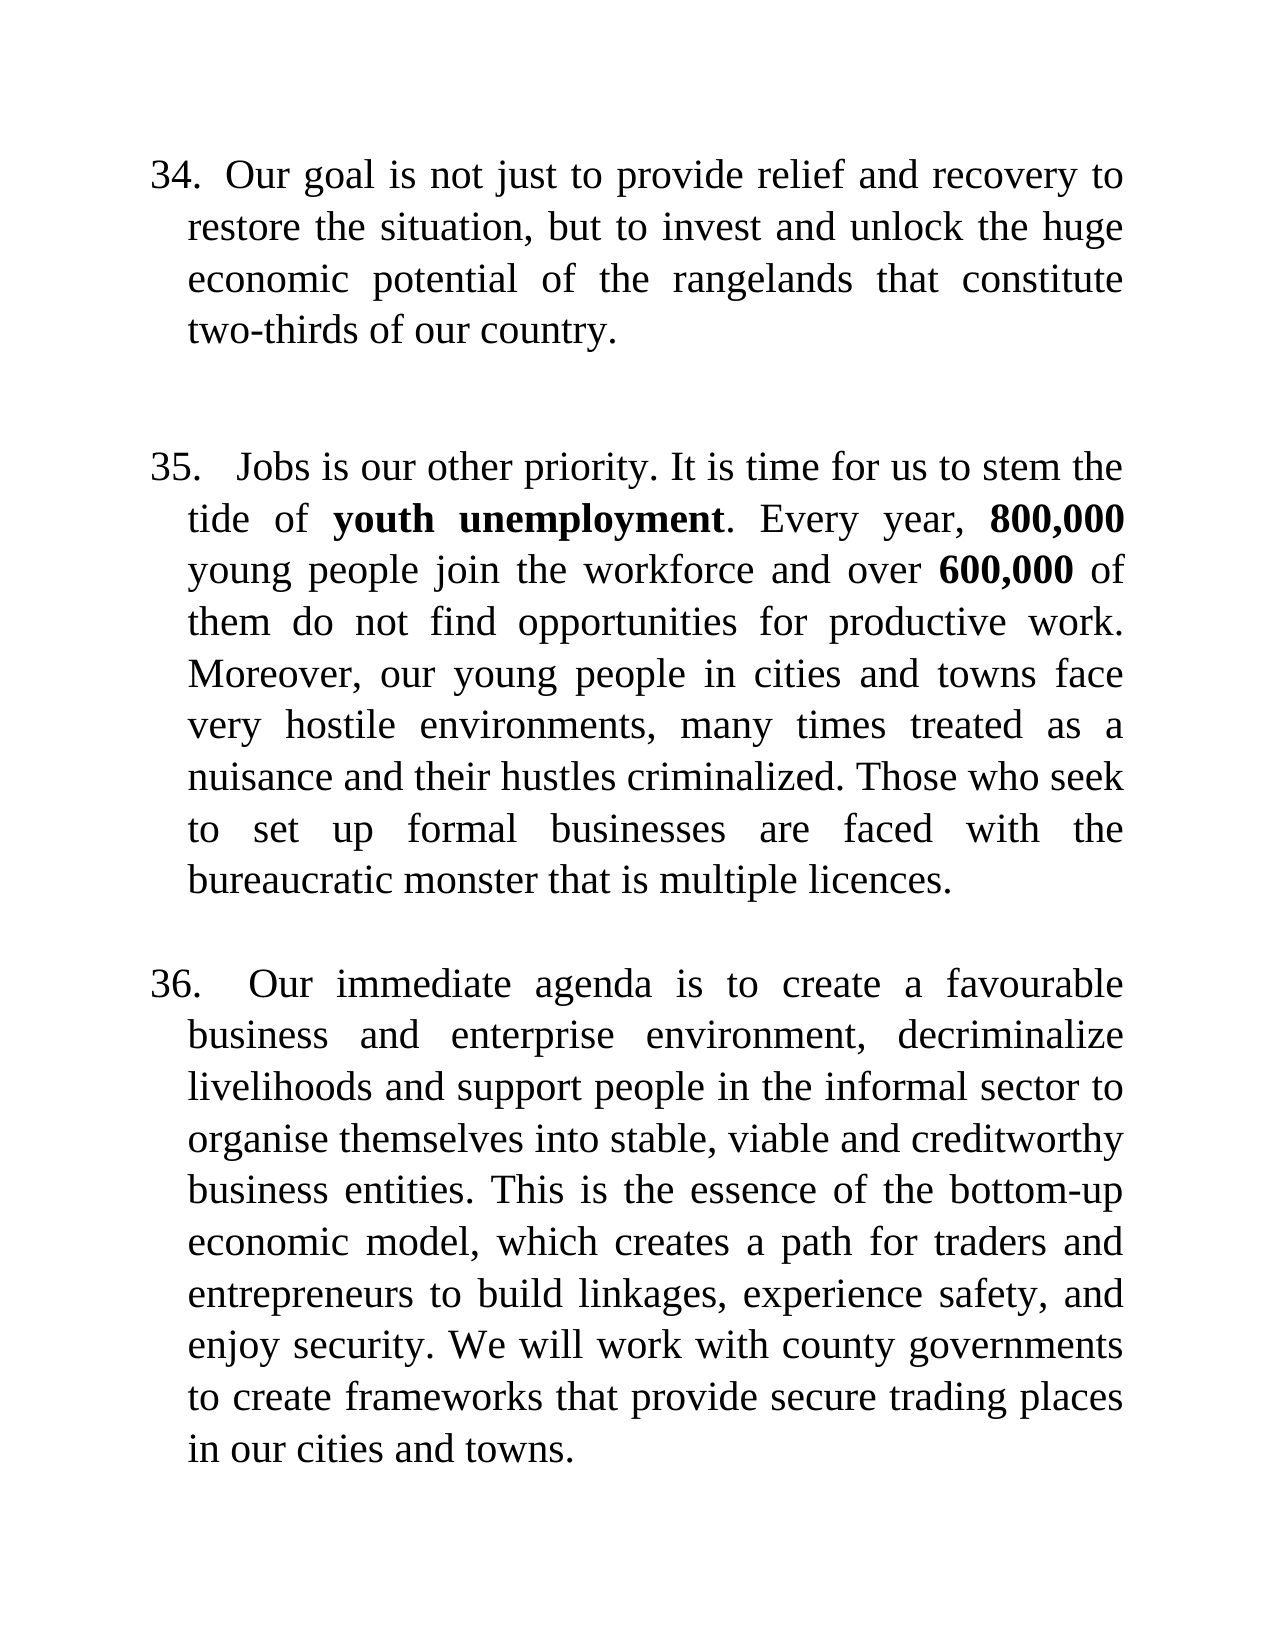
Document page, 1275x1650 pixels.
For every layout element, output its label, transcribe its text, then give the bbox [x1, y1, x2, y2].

list Our goal is not just to provide relief and recovery to restore the situation, but to invest and unlock the huge economic potential of the rangelands that constitute two-thirds of our country. [150, 150, 1125, 353]
list Our immediate agenda is to create a favourable business and enterprise environment, decriminalize livelihoods and support people in the informal sector to organise themselves into stable, viable and creditworthy business entities. This is the essence of the bottom-up economic model, which creates a path for traders and entrepreneurs to build linkages, experience safety, and enjoy security. We will work with county governments to create frameworks that provide secure trading places in our cities and towns. [150, 958, 1125, 1471]
list Jobs is our other priority. It is time for us to stem the tide of youth unemployment. Every year, 800,000 young people join the workforce and over 600,000 of them do not find opportunities for productive work. Moreover, our young people in cities and towns face very hostile environments, many times treated as a nuisance and their hustles criminalized. Those who seek to set up formal businesses are faced with the bureaucratic monster that is multiple licences. [150, 442, 1125, 903]
